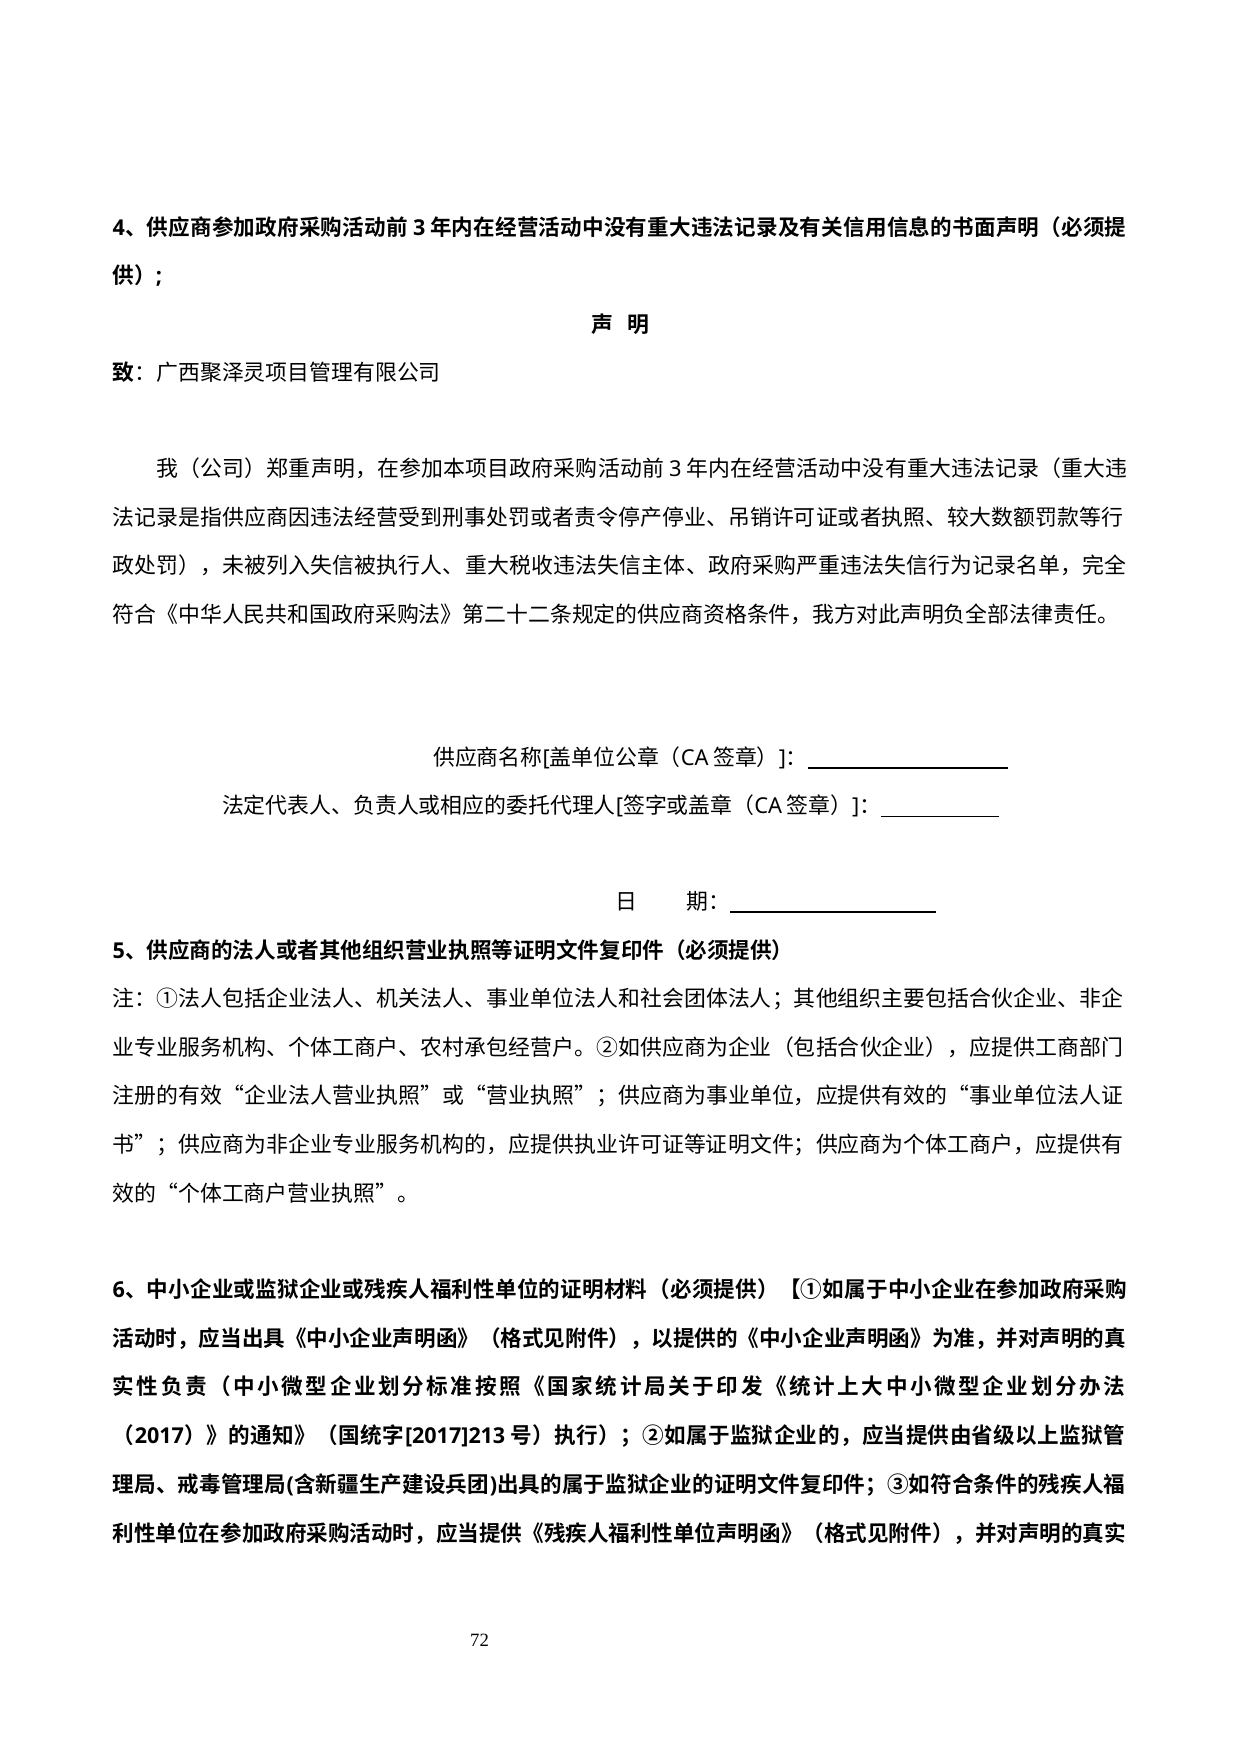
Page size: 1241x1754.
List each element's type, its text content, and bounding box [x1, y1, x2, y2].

text 法定代表人、负责人或相应的委托代理人[签字或盖章（CA签章）]： [112, 788, 1128, 821]
text 日 期： [112, 884, 1128, 916]
text 致：广西聚泽灵项目管理有限公司 [112, 355, 1128, 387]
text 4、供应商参加政府采购活动前3年内在经营活动中没有重大违法记录及有关信用信息的书面声明（必须提供）; [112, 209, 1128, 291]
text 供应商名称[盖单位公章（CA签章）]： [112, 740, 1128, 772]
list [112, 1271, 1128, 1548]
list 注：①法人包括企业法人、机关法人、事业单位法人和社会团体法人；其他组织主要包括合伙企业、非企业专业服务机构、个体工商户、农村承包经营户。②如供应商为企业（包括合伙企业），应提供工商部门注册的有效“企业法人营业执照”或“营业执照”；供应商为事业单位，应提供有效的“事业单位法人证书”；供应商为非企业专业服务机构的，应提供执业许可证等证明文件；供应商为个体工商户，应提供有效的“个体工商户营业执照”。 [112, 981, 1128, 1208]
list 5、供应商的法人或者其他组织营业执照等证明文件复印件（必须提供） [112, 932, 1128, 965]
text 我（公司）郑重声明，在参加本项目政府采购活动前3年内在经营活动中没有重大违法记录（重大违法记录是指供应商因违法经营受到刑事处罚或者责令停产停业、吊销许可证或者执照、较大数额罚款等行政处罚），未被列入失信被执行人、重大税收违法失信主体、政府采购严重违法失信行为记录名单，完全符合《中华人民共和国政府采购法》第二十二条规定的供应商资格条件，我方对此声明负全部法律责任。 [112, 451, 1128, 629]
text 声 明 [112, 306, 1128, 339]
